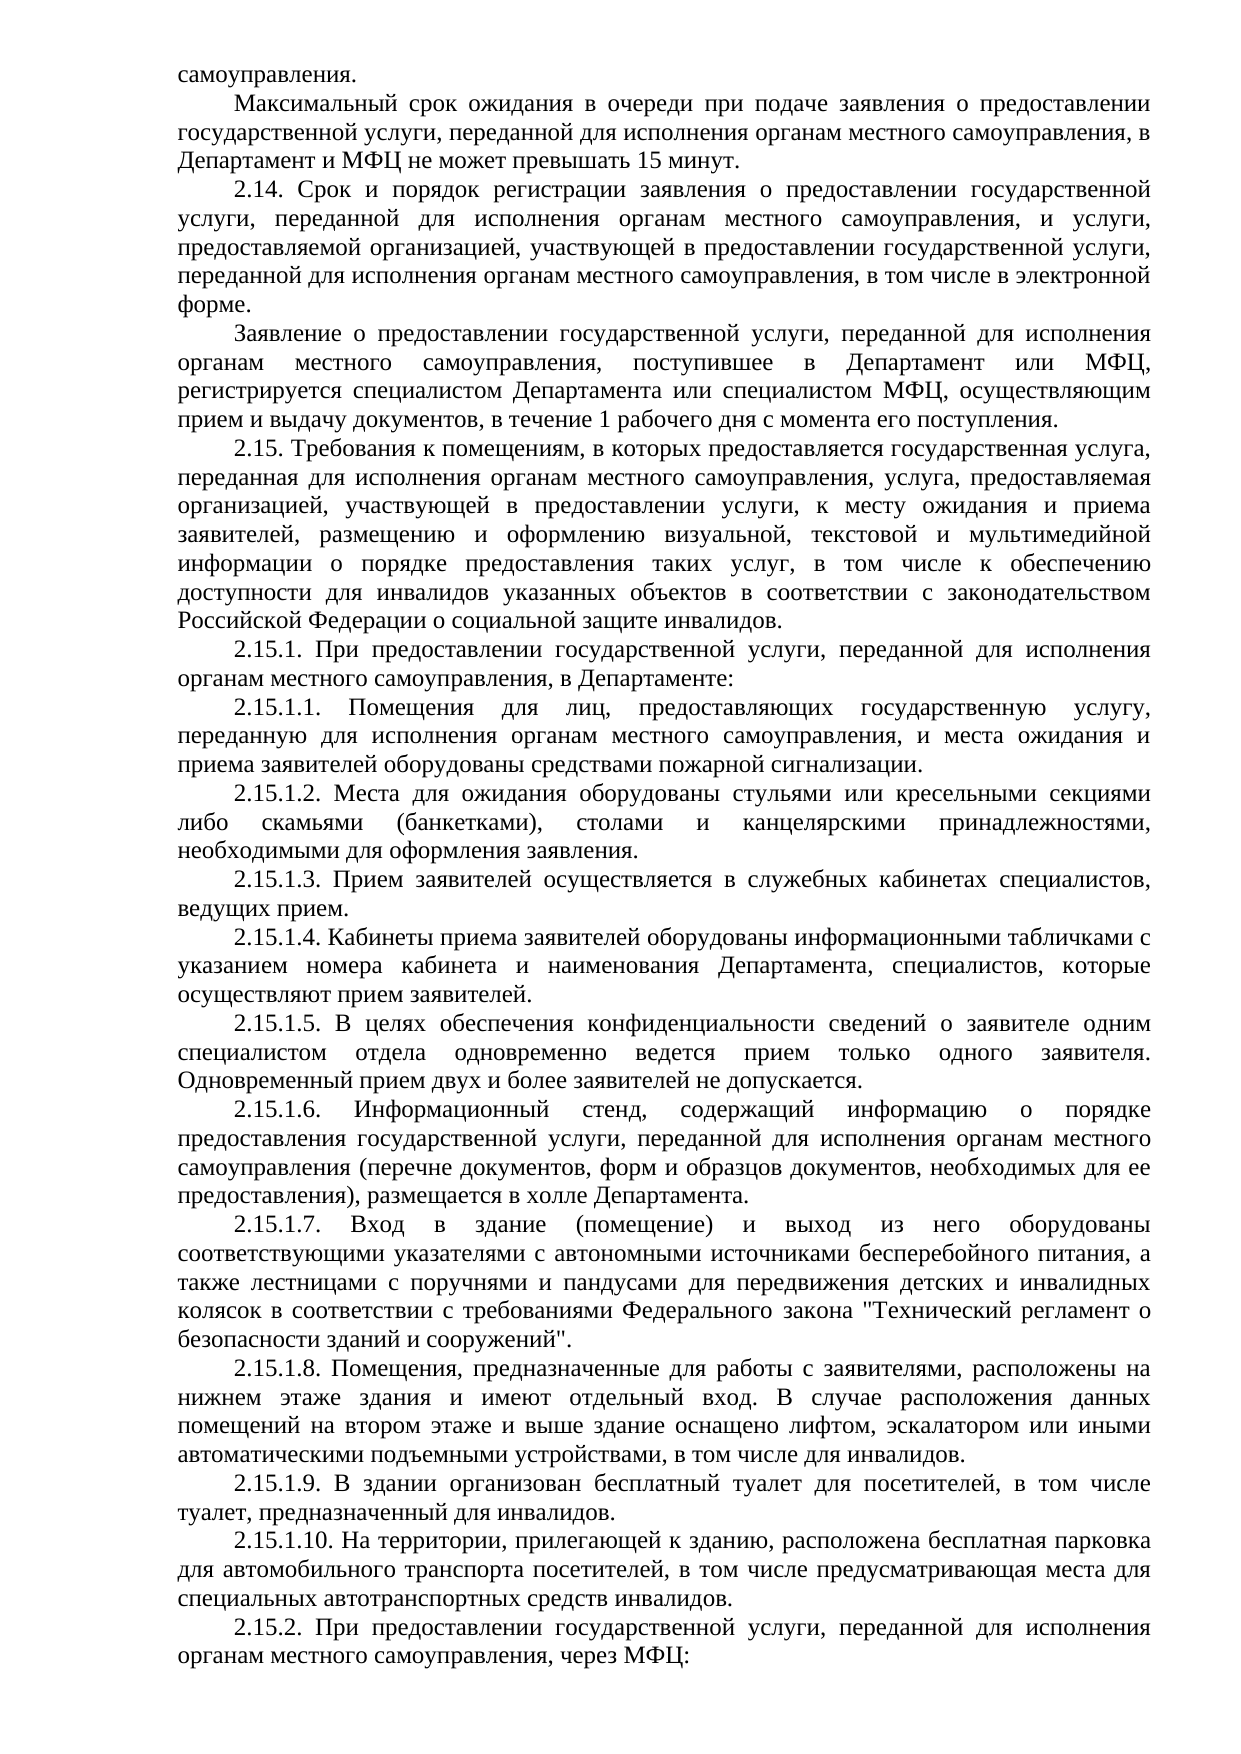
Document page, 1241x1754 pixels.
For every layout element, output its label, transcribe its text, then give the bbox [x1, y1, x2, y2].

text 2.15.1.4. Кабинеты приема заявителей оборудованы информационными табличками с указанием номера кабинета и наименования Департамента, специалистов, которые осуществляют прием заявителей. [177, 922, 1152, 1008]
text Максимальный срок ожидания в очереди при подаче заявления о предоставлении государственной услуги, переданной для исполнения органам местного самоуправления, в Департамент и МФЦ не может превышать 15 минут. [177, 88, 1152, 174]
text Заявление о предоставлении государственной услуги, переданной для исполнения органам местного самоуправления, поступившее в Департамент или МФЦ, регистрируется специалистом Департамента или специалистом МФЦ, осуществляющим прием и выдачу документов, в течение 1 рабочего дня с момента его поступления. [177, 318, 1152, 433]
text 2.15.1.6. Информационный стенд, содержащий информацию о порядке предоставления государственной услуги, переданной для исполнения органам местного самоуправления (перечне документов, форм и образцов документов, необходимых для ее предоставления), размещается в холле Департамента. [177, 1094, 1152, 1209]
text 2.15.1.9. В здании организован бесплатный туалет для посетителей, в том числе туалет, предназначенный для инвалидов. [177, 1468, 1152, 1525]
text 2.15.1.8. Помещения, предназначенные для работы с заявителями, расположены на нижнем этаже здания и имеют отдельный вход. В случае расположения данных помещений на втором этаже и выше здание оснащено лифтом, эскалатором или иными автоматическими подъемными устройствами, в том числе для инвалидов. [177, 1353, 1152, 1468]
text 2.15.1.5. В целях обеспечения конфиденциальности сведений о заявителе одним специалистом отдела одновременно ведется прием только одного заявителя. Одновременный прием двух и более заявителей не допускается. [177, 1008, 1152, 1094]
text 2.15.1.2. Места для ожидания оборудованы стульями или кресельными секциями либо скамьями (банкетками), столами и канцелярскими принадлежностями, необходимыми для оформления заявления. [177, 778, 1152, 864]
text 2.15.1.3. Прием заявителей осуществляется в служебных кабинетах специалистов, ведущих прием. [177, 864, 1152, 922]
text 2.15.1.10. На территории, прилегающей к зданию, расположена бесплатная парковка для автомобильного транспорта посетителей, в том числе предусматривающая места для специальных автотранспортных средств инвалидов. [177, 1525, 1152, 1612]
text 2.15.1.1. Помещения для лиц, предоставляющих государственную услугу, переданную для исполнения органам местного самоуправления, и места ожидания и приема заявителей оборудованы средствами пожарной сигнализации. [177, 692, 1152, 778]
text 2.15.1.7. Вход в здание (помещение) и выход из него оборудованы соответствующими указателями с автономными источниками бесперебойного питания, а также лестницами с поручнями и пандусами для передвижения детских и инвалидных колясок в соответствии с требованиями Федерального закона "Технический регламент о безопасности зданий и сооружений". [177, 1209, 1152, 1353]
text 2.15.1. При предоставлении государственной услуги, переданной для исполнения органам местного самоуправления, в Департаменте: [177, 634, 1152, 692]
text 2.15.2. При предоставлении государственной услуги, переданной для исполнения органам местного самоуправления, через МФЦ: [177, 1612, 1152, 1669]
text 2.15. Требования к помещениям, в которых предоставляется государственная услуга, переданная для исполнения органам местного самоуправления, услуга, предоставляемая организацией, участвующей в предоставлении услуги, к месту ожидания и приема заявителей, размещению и оформлению визуальной, текстовой и мультимедийной информации о порядке предоставления таких услуг, в том числе к обеспечению доступности для инвалидов указанных объектов в соответствии с законодательством Российской Федерации о социальной защите инвалидов. [177, 433, 1152, 634]
text 2.14. Срок и порядок регистрации заявления о предоставлении государственной услуги, переданной для исполнения органам местного самоуправления, и услуги, предоставляемой организацией, участвующей в предоставлении государственной услуги, переданной для исполнения органам местного самоуправления, в том числе в электронной форме. [177, 174, 1152, 318]
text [177, 59, 1152, 88]
